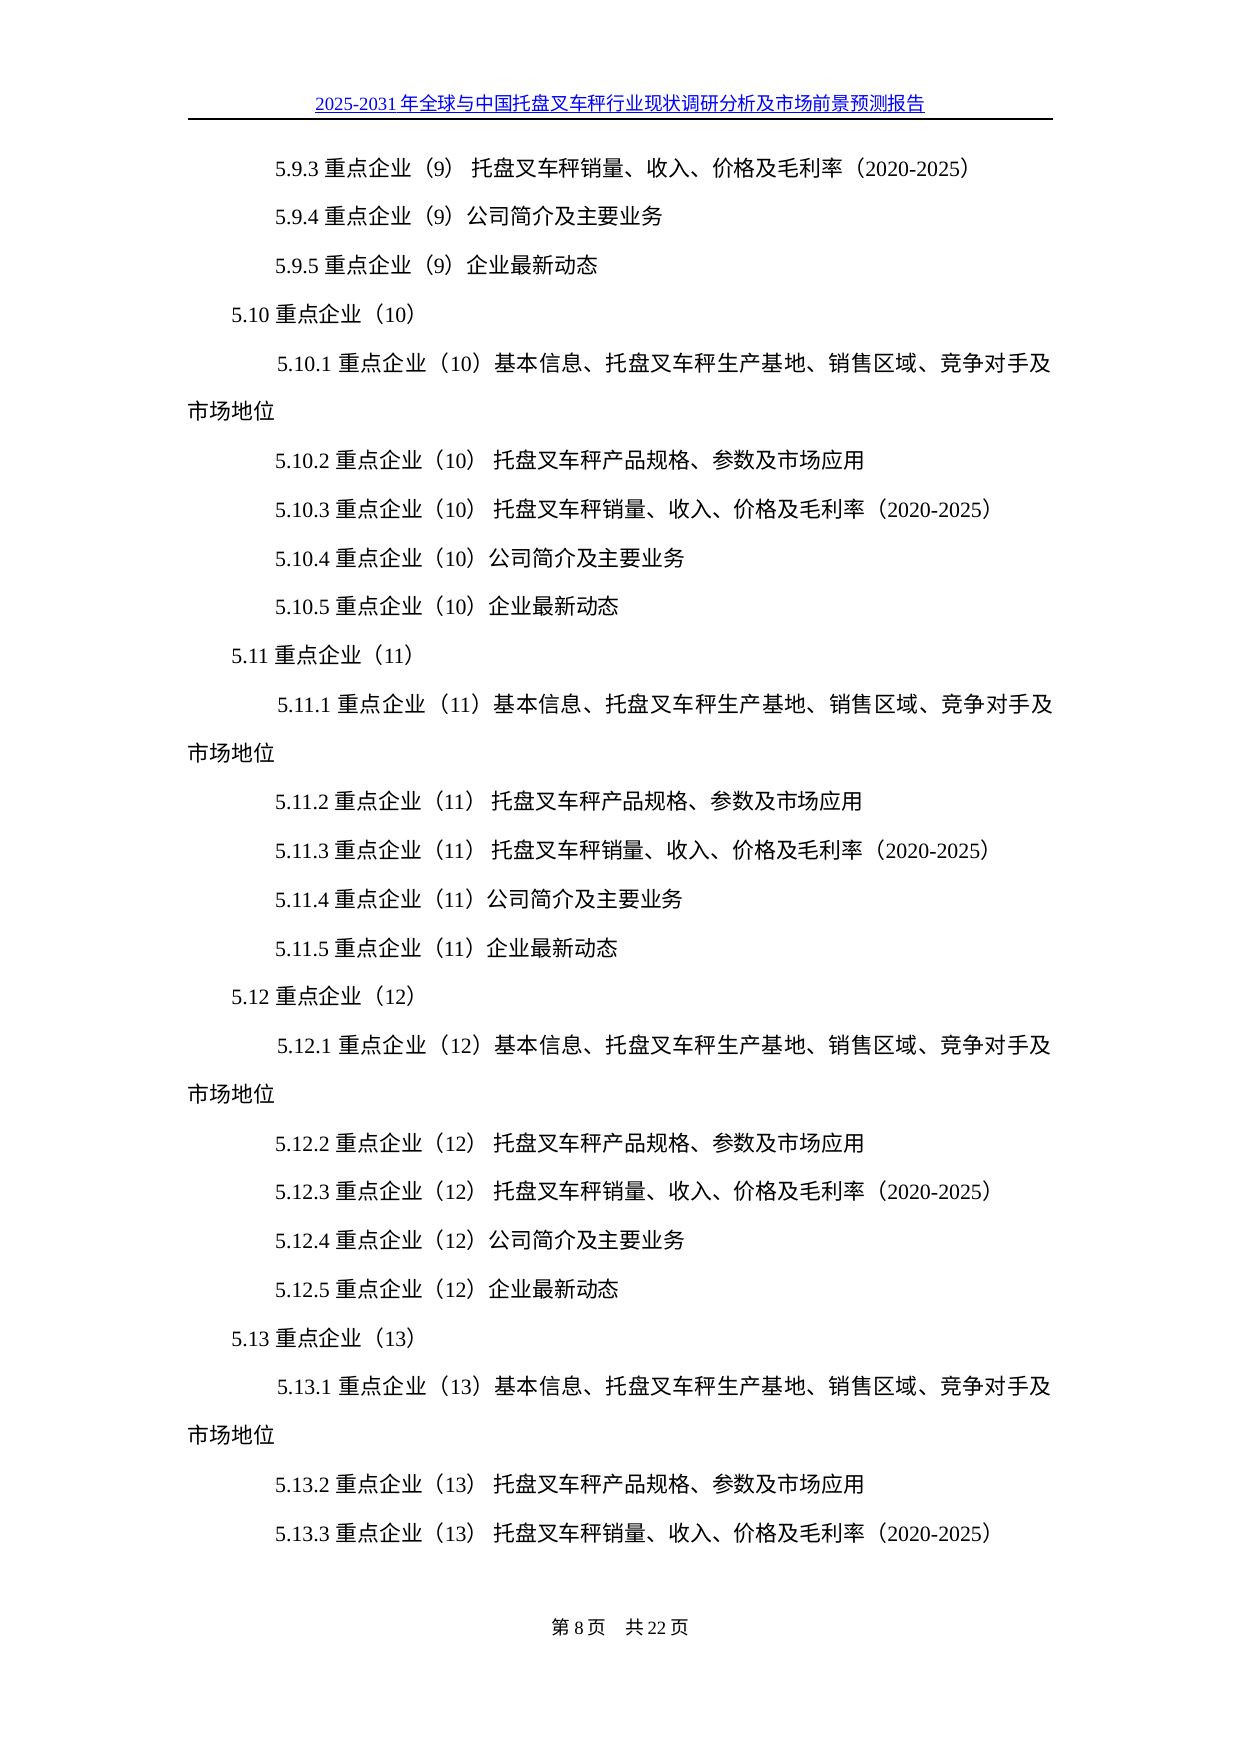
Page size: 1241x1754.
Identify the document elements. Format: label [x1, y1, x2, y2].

text [187, 150, 1053, 1548]
